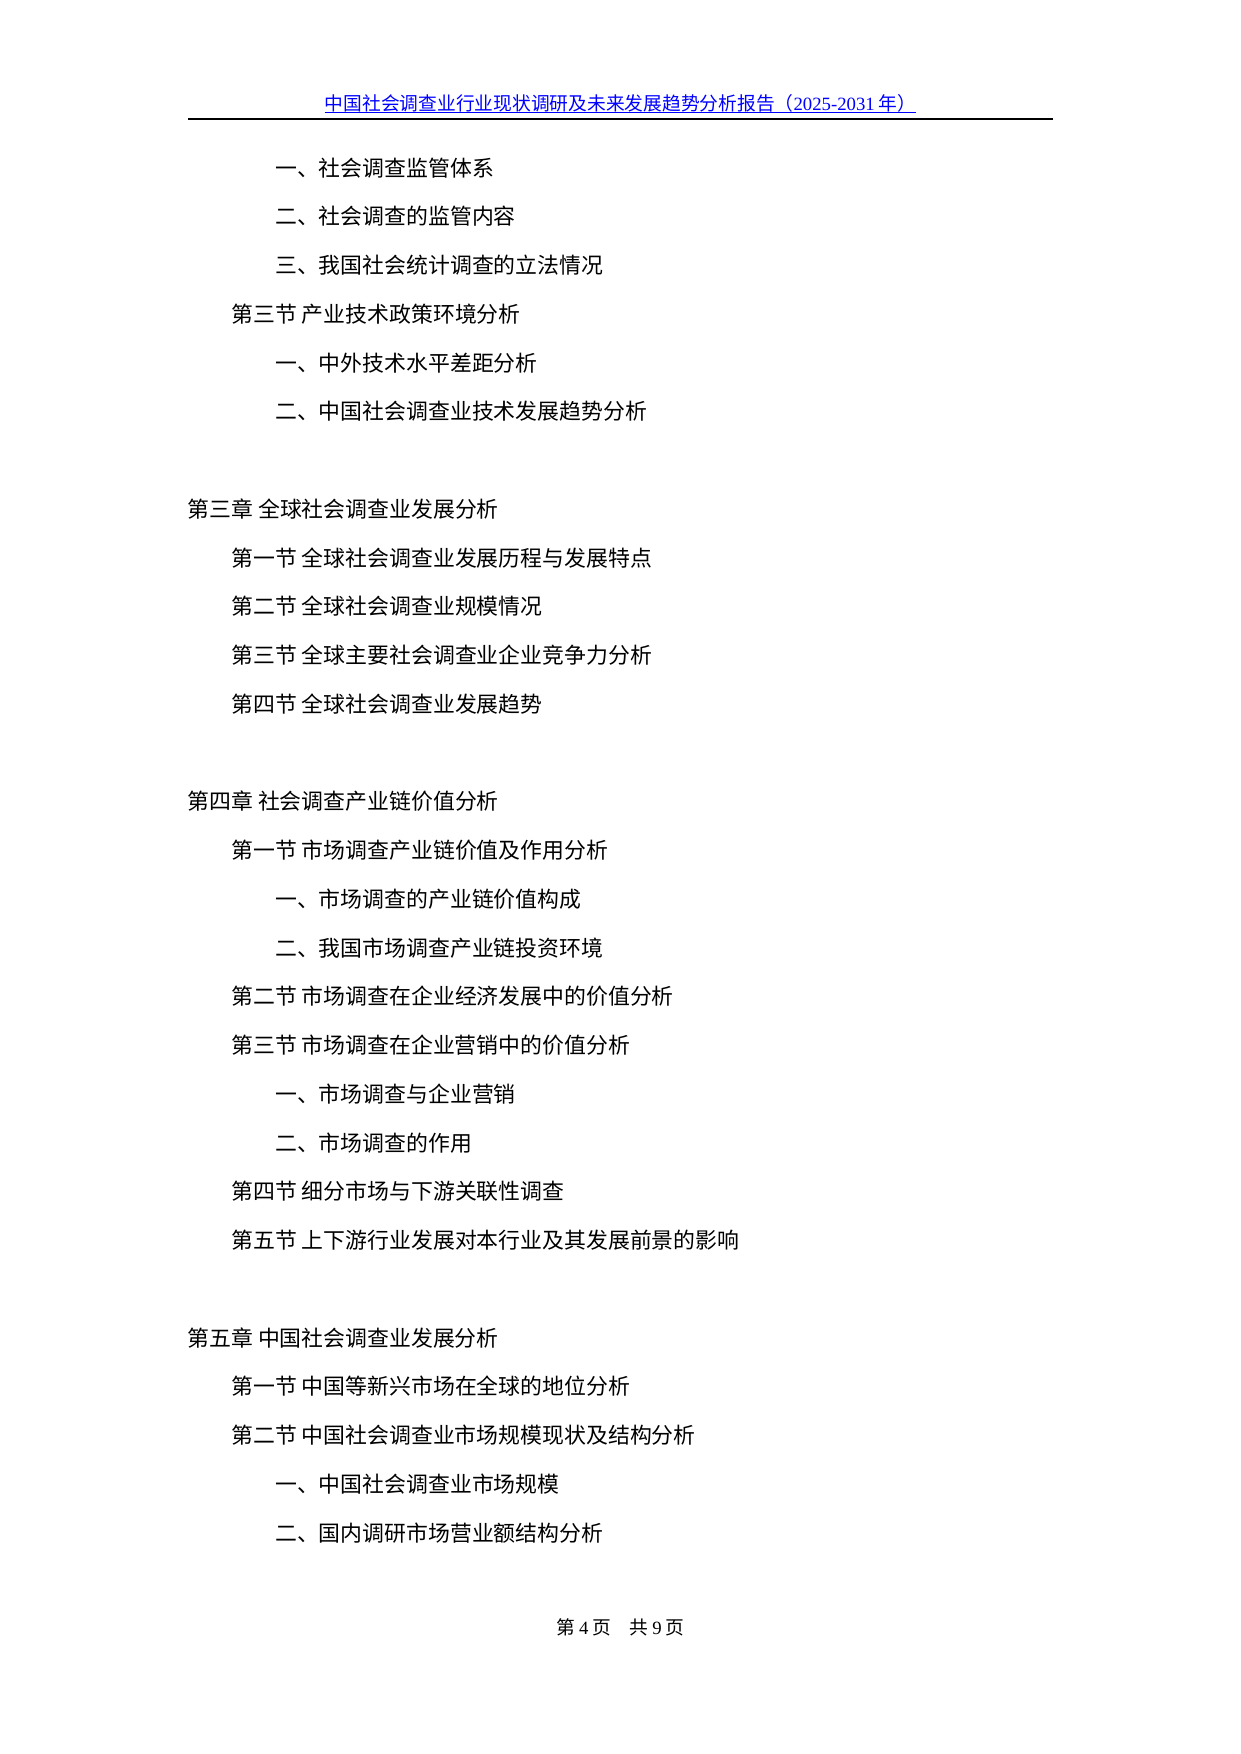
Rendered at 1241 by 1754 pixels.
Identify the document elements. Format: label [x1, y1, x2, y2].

text [187, 150, 1053, 1548]
